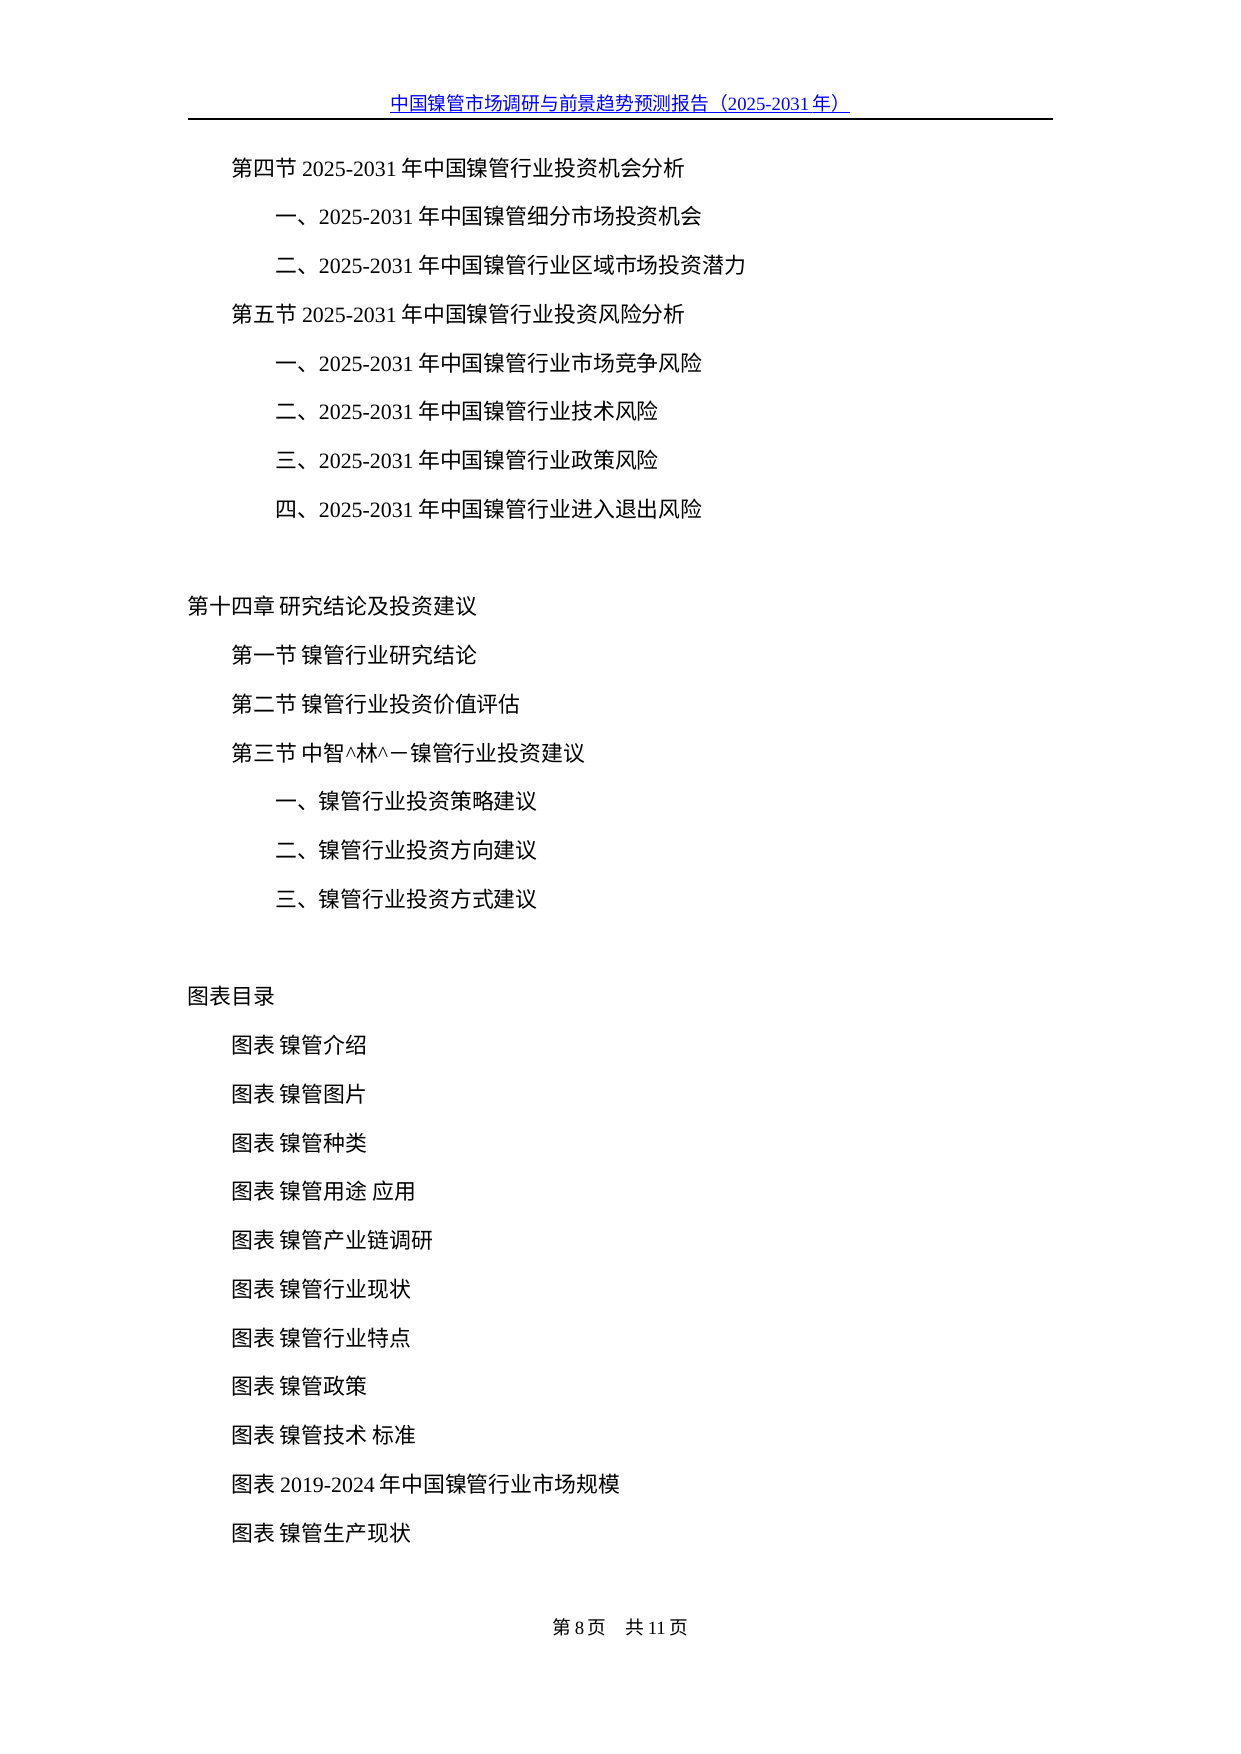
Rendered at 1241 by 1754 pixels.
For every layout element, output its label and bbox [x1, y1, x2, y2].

text [187, 150, 1053, 1548]
